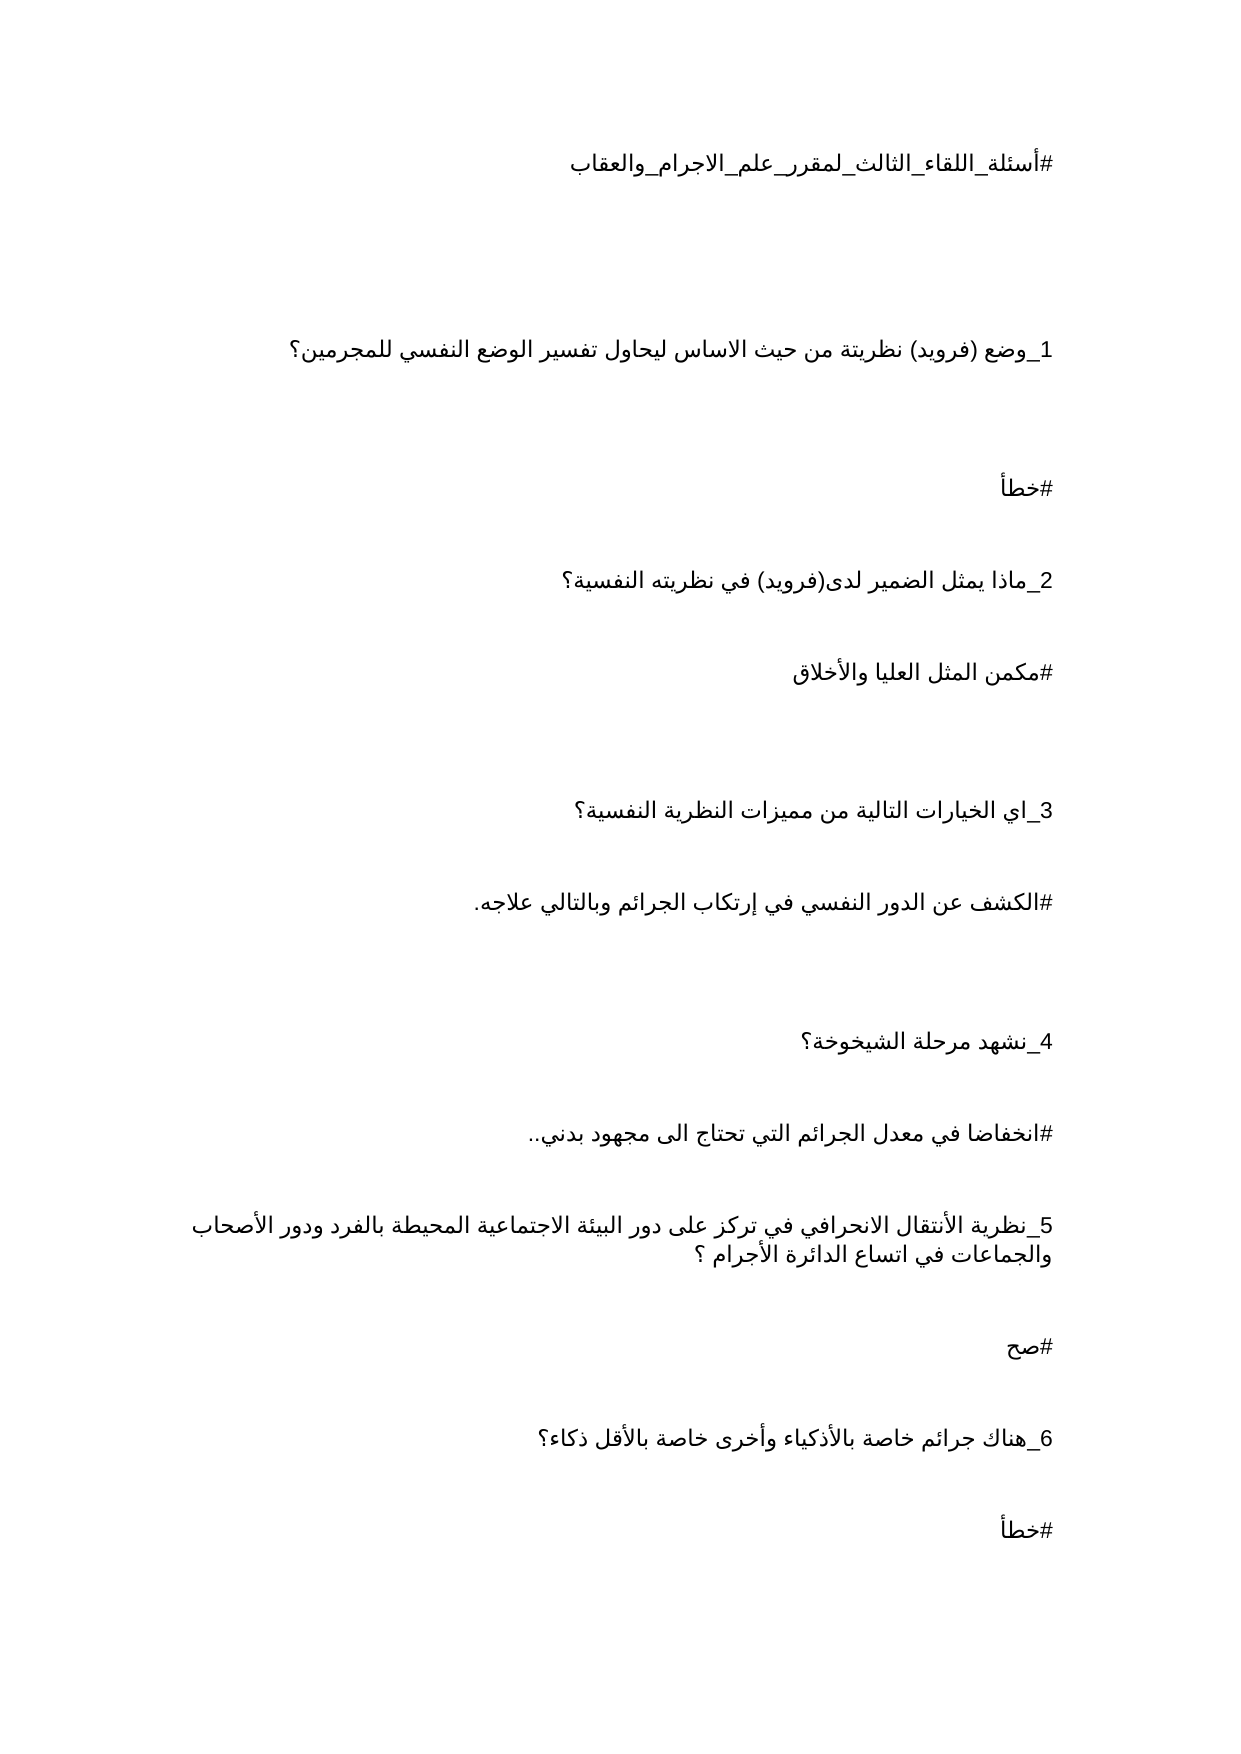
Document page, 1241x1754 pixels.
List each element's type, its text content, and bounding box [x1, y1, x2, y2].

text #انخفاضا في معدل الجرائم التي تحتاج الى مجهود بدني.. [187, 1120, 1053, 1147]
text #خطأ [187, 1517, 1053, 1543]
text #خطأ [187, 474, 1053, 501]
text #الكشف عن الدور النفسي في إرتكاب الجرائم وبالتالي علاجه. [187, 889, 1053, 916]
text 4_نشهد مرحلة الشيخوخة؟ [187, 1028, 1053, 1054]
text 3_اي الخيارات التالية من مميزات النظرية النفسية؟ [187, 797, 1053, 824]
text 2_ماذا يمثل الضمير لدى(فرويد) في نظريته النفسية؟ [187, 567, 1053, 593]
text 6_هناك جرائم خاصة بالأذكياء وأخرى خاصة بالأقل ذكاء؟ [187, 1424, 1053, 1451]
text #مكمن المثل العليا والأخلاق [187, 658, 1053, 685]
text #صح [187, 1333, 1053, 1359]
text 5_نظرية الأنتقال الانحرافي في تركز على دور البيئة الاجتماعية المحيطة بالفرد ودور الأصحاب والجماعات في اتساع الدائرة الأجرام ؟ [187, 1212, 1053, 1267]
text 1_وضع (فرويد) نظريتة من حيث الاساس ليحاول تفسير الوضع النفسي للمجرمين؟ [187, 336, 1053, 362]
text #أسئلة_اللقاء_الثالث_لمقرر_علم_الاجرام_والعقاب [187, 150, 1053, 176]
